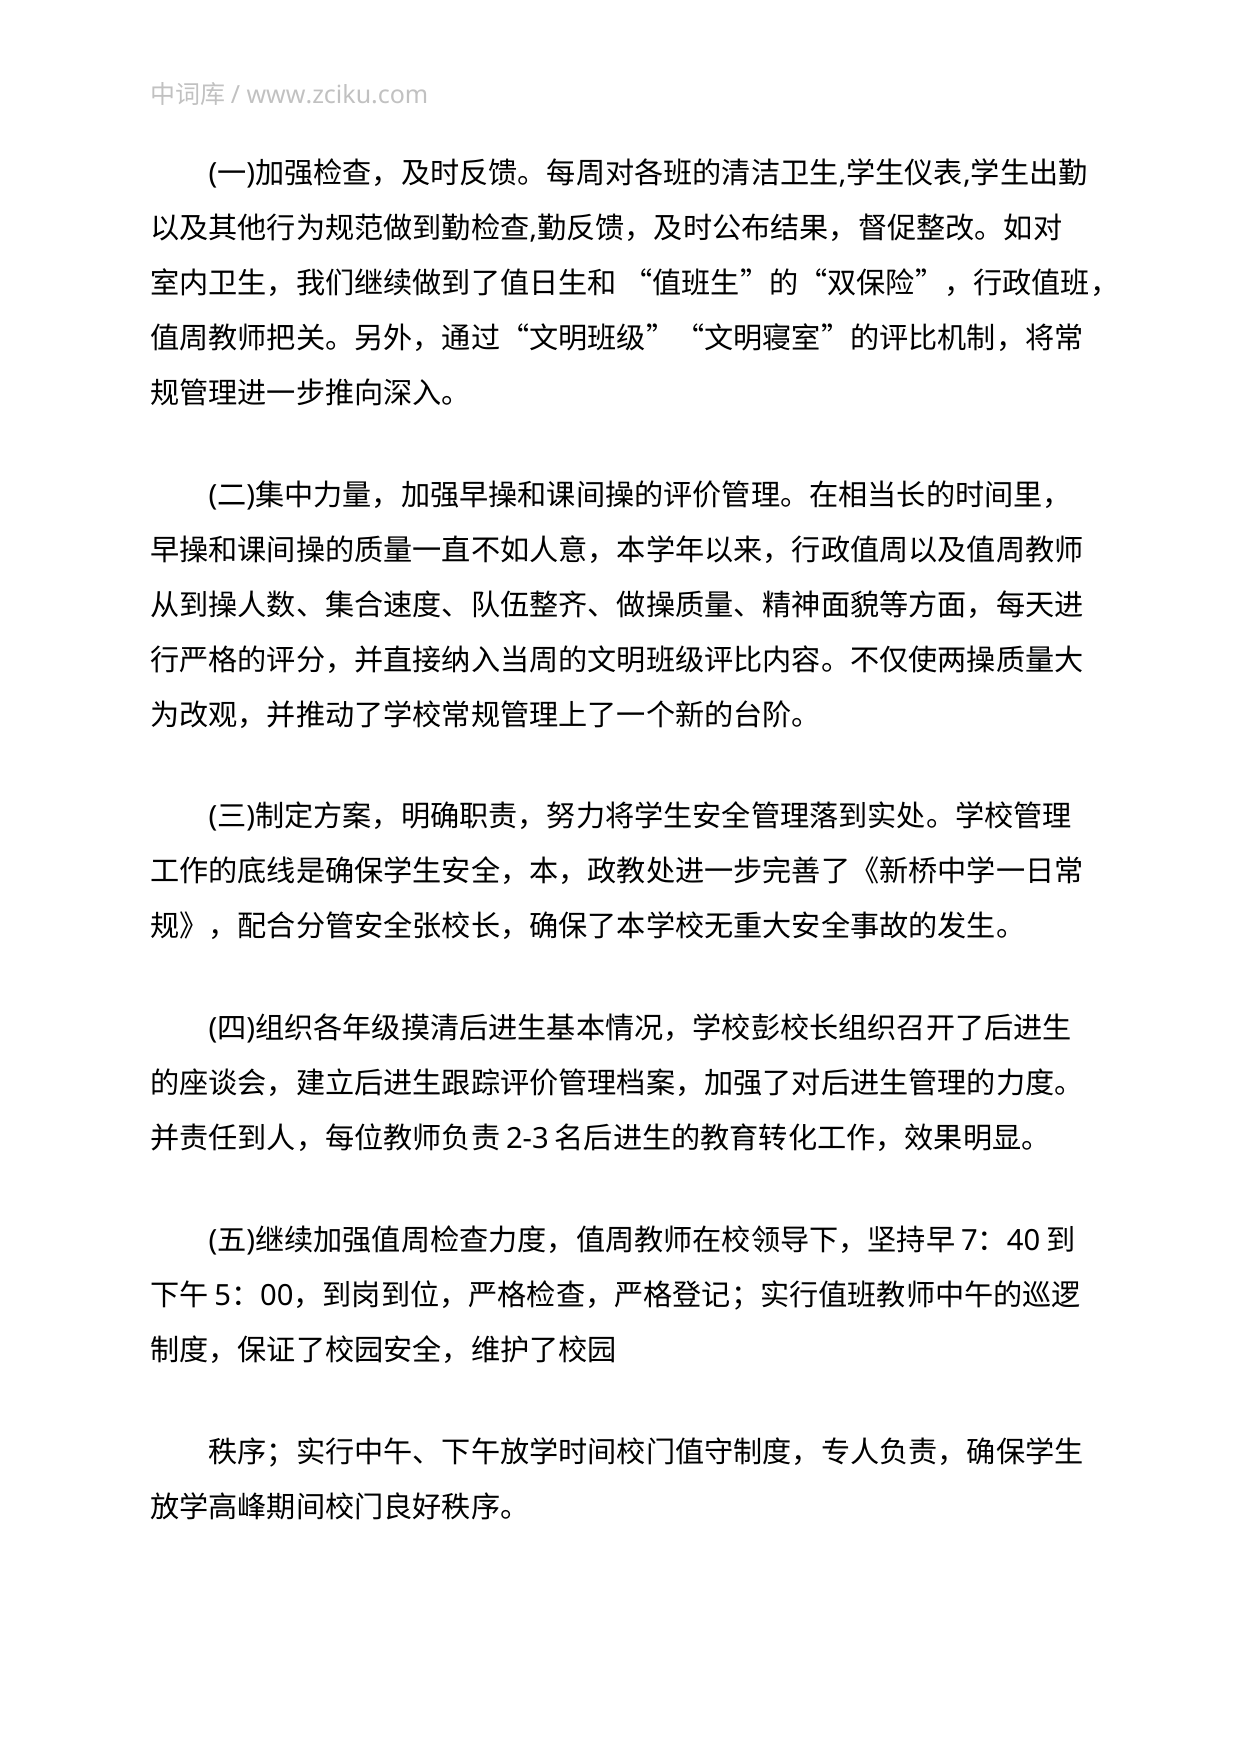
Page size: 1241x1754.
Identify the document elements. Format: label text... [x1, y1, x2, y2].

text (三)制定方案，明确职责，努力将学生安全管理落到实处。学校管理工作的底线是确保学生安全，本，政教处进一步完善了《新桥中学一日常规》，配合分管安全张校长，确保了本学校无重大安全事故的发生。 [150, 793, 1090, 945]
text (二)集中力量，加强早操和课间操的评价管理。在相当长的时间里，早操和课间操的质量一直不如人意，本学年以来，行政值周以及值周教师从到操人数、集合速度、队伍整齐、做操质量、精神面貌等方面，每天进行严格的评分，并直接纳入当周的文明班级评比内容。不仅使两操质量大为改观，并推动了学校常规管理上了一个新的台阶。 [150, 472, 1090, 733]
text (一)加强检查，及时反馈。每周对各班的清洁卫生,学生仪表,学生出勤以及其他行为规范做到勤检查,勤反馈，及时公布结果，督促整改。如对室内卫生，我们继续做到了值日生和 “值班生”的“双保险”，行政值班，值周教师把关。另外，通过“文明班级”“文明寝室”的评比机制，将常规管理进一步推向深入。 [150, 150, 1090, 412]
text (四)组织各年级摸清后进生基本情况，学校彭校长组织召开了后进生的座谈会，建立后进生跟踪评价管理档案，加强了对后进生管理的力度。并责任到人，每位教师负责2-3名后进生的教育转化工作，效果明显。 [150, 1005, 1090, 1157]
text 秩序；实行中午、下午放学时间校门值守制度，专人负责，确保学生放学高峰期间校门良好秩序。 [150, 1428, 1090, 1526]
text (五)继续加强值周检查力度，值周教师在校领导下，坚持早7：40到下午5：00，到岗到位，严格检查，严格登记；实行值班教师中午的巡逻制度，保证了校园安全，维护了校园 [150, 1217, 1090, 1369]
